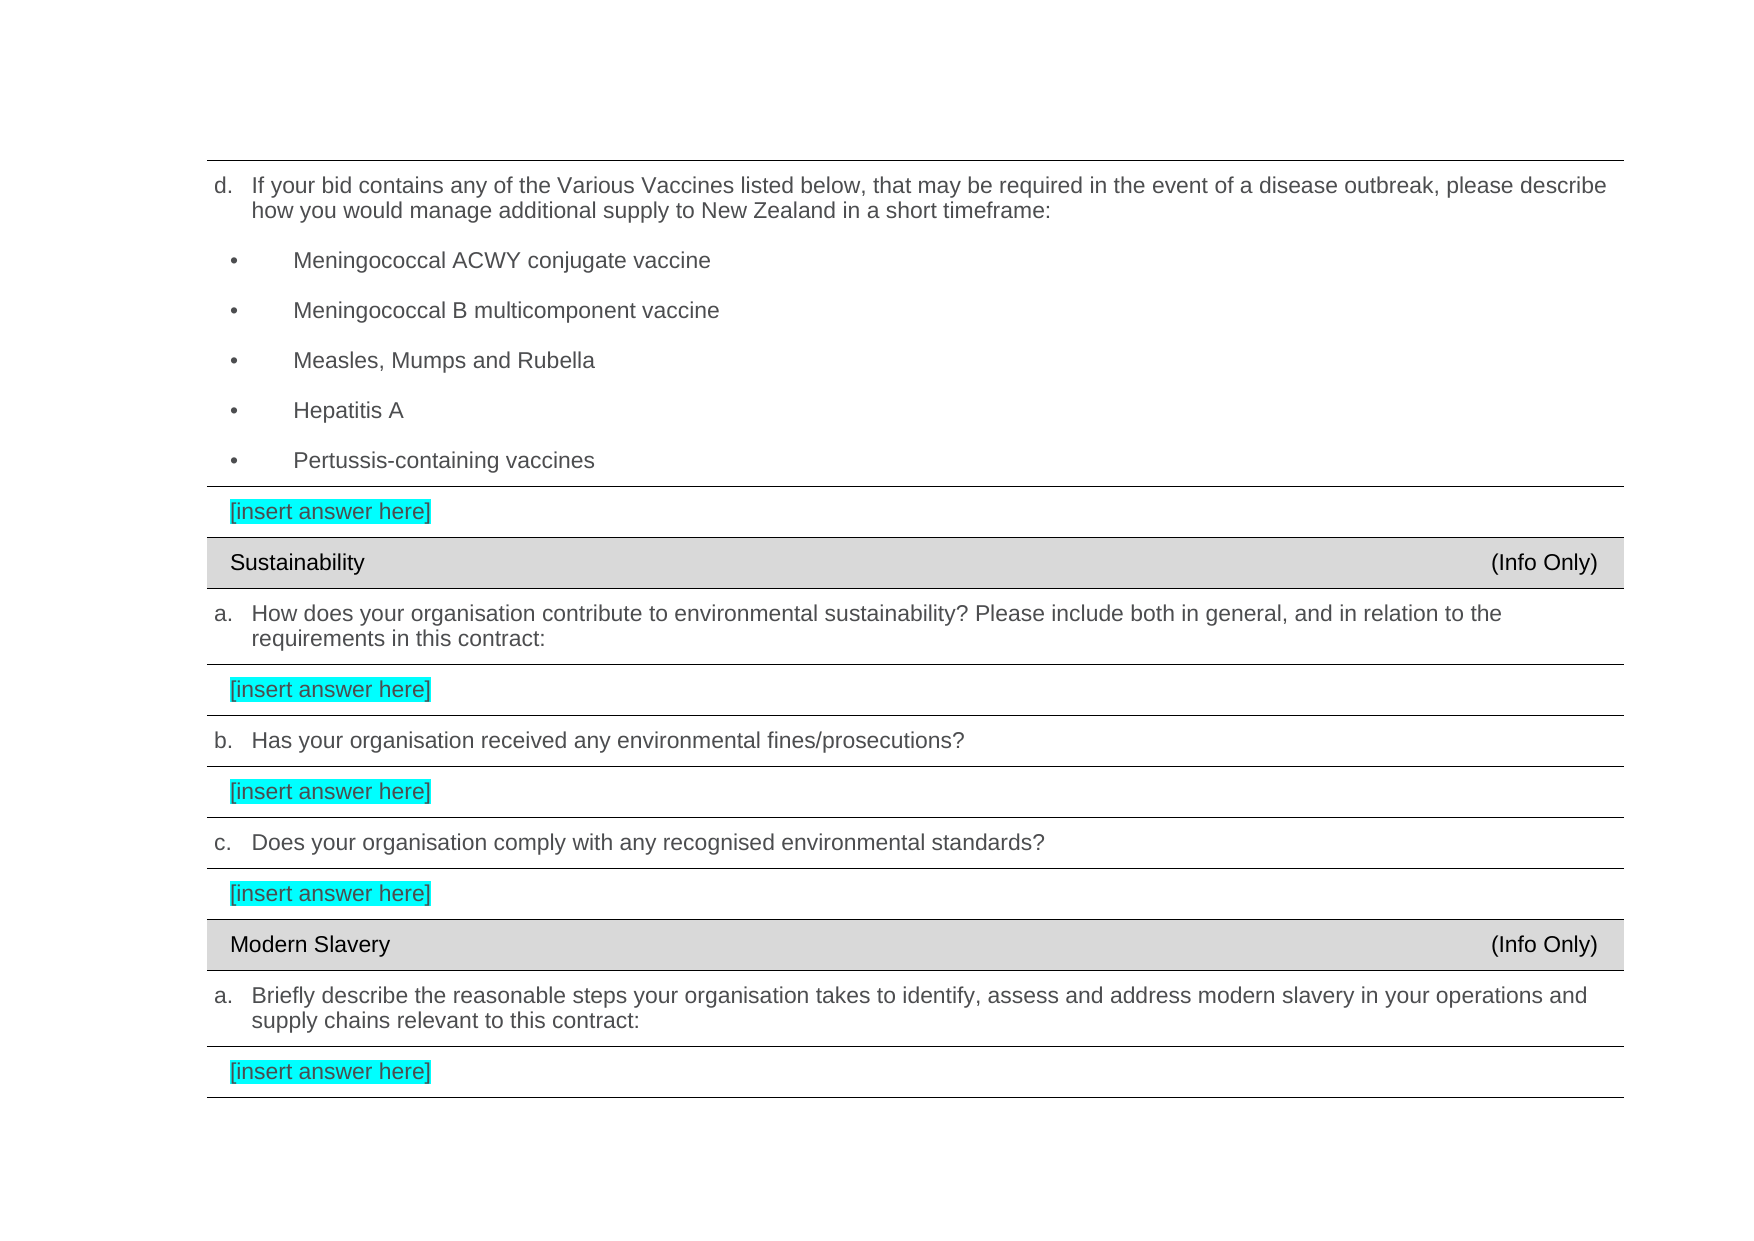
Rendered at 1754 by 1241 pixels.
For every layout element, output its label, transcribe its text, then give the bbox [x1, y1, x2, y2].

table_cell [insert answer here] [207, 665, 1624, 715]
table_cell (Info Only) [1119, 538, 1624, 588]
table_cell Has your organisation received any environmental fines/prosecutions? [207, 716, 1624, 766]
table_cell Modern Slavery [207, 920, 1119, 970]
table_cell If your bid contains any of the Various Vaccines listed below, that may be required in the event of a disease outbreak, please describe how you would manage additional supply to New Zealand in a short timeframe: • Meningococcal ACWY conjugate vaccine • Meningococcal B multicomponent vaccine • Measles, Mumps and Rubella • Hepatitis A • Pertussis-containing vaccines [207, 161, 1624, 486]
table_cell Sustainability [207, 538, 1119, 588]
table_cell [insert answer here] [207, 767, 1624, 817]
table_cell How does your organisation contribute to environmental sustainability? Please include both in general, and in relation to the requirements in this contract: [207, 589, 1624, 664]
table_cell [insert answer here] [207, 487, 1624, 537]
table_cell Does your organisation comply with any recognised environmental standards? [207, 818, 1624, 868]
table_cell (Info Only) [1119, 920, 1624, 970]
table_cell [insert answer here] [207, 1047, 1624, 1097]
table_cell [insert answer here] [207, 869, 1624, 919]
table_cell Briefly describe the reasonable steps your organisation takes to identify, assess and address modern slavery in your operations and supply chains relevant to this contract: [207, 971, 1624, 1046]
